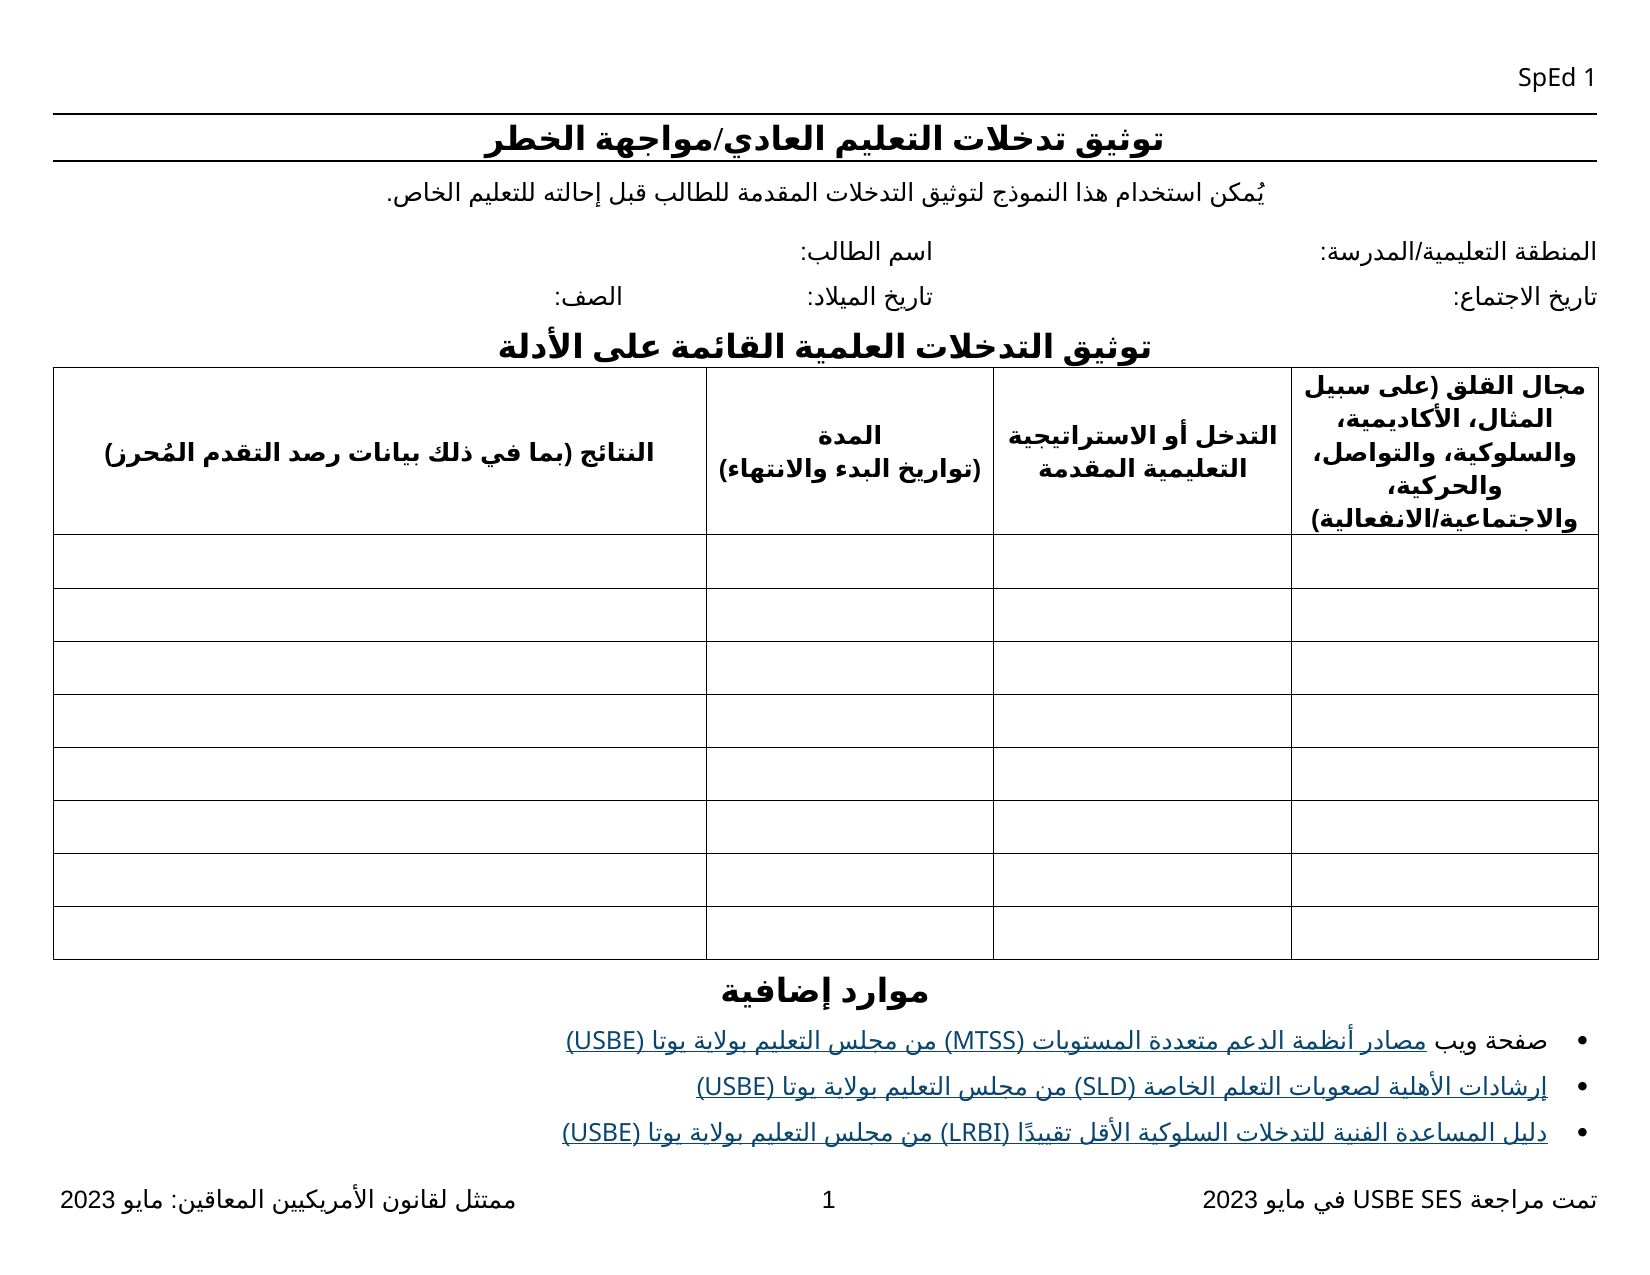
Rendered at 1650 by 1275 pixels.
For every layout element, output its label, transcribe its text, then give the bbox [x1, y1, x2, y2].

table_cell [707, 642, 993, 694]
table_cell [1292, 748, 1598, 800]
table_cell [707, 535, 993, 587]
text تاريخ الاجتماع: تاريخ الميلاد: الصف: [52, 279, 1597, 312]
list صفحة ويب مصادر أنظمة الدعم متعددة المستويات (MTSS) من مجلس التعليم بولاية يوتا (USBE) [52, 1023, 1578, 1056]
subtitle توثيق تدخلات التعليم العادي/مواجهة الخطر [52, 114, 1597, 162]
table_cell [707, 907, 993, 959]
table_cell [994, 642, 1291, 694]
table_cell [994, 695, 1291, 747]
table_cell [1292, 589, 1598, 641]
table_cell [54, 535, 706, 587]
table_header التدخل أو الاستراتيجية التعليمية المقدمة [994, 368, 1291, 534]
table_cell [54, 854, 706, 906]
table_cell [1292, 854, 1598, 906]
table_cell [707, 695, 993, 747]
table_cell [54, 907, 706, 959]
table_cell [994, 589, 1291, 641]
table_cell [54, 801, 706, 853]
list دليل المساعدة الفنية للتدخلات السلوكية الأقل تقييدًا (LRBI) من مجلس التعليم بولاية يوتا (USBE) [52, 1114, 1578, 1148]
table_cell [994, 907, 1291, 959]
table_cell [1292, 801, 1598, 853]
text المنطقة التعليمية/المدرسة: اسم الطالب: [52, 233, 1597, 267]
subtitle موارد إضافية [52, 973, 1597, 1010]
table_cell [1292, 642, 1598, 694]
subtitle توثيق التدخلات العلمية القائمة على الأدلة [52, 325, 1597, 367]
table_cell [707, 748, 993, 800]
table_cell [994, 801, 1291, 853]
table_header المدة (تواريخ البدء والانتهاء) [707, 368, 993, 534]
table_cell [994, 854, 1291, 906]
list إرشادات الأهلية لصعوبات التعلم الخاصة (SLD) من مجلس التعليم بولاية يوتا (USBE) [52, 1069, 1578, 1102]
table_cell [54, 748, 706, 800]
table_cell [707, 801, 993, 853]
table_cell [54, 695, 706, 747]
table_cell [1292, 695, 1598, 747]
table_cell [54, 642, 706, 694]
table_cell [54, 589, 706, 641]
table_cell [707, 589, 993, 641]
table_cell [994, 535, 1291, 587]
table_cell [994, 748, 1291, 800]
table_header مجال القلق (على سبيل المثال، الأكاديمية، والسلوكية، والتواصل، والحركية، والاجتماعية/الانفعالية) [1292, 368, 1598, 534]
table_cell [1292, 907, 1598, 959]
table_cell [707, 854, 993, 906]
text يُمكن استخدام هذا النموذج لتوثيق التدخلات المقدمة للطالب قبل إحالته للتعليم الخاص. [52, 175, 1597, 208]
table_header النتائج (بما في ذلك بيانات رصد التقدم المُحرز) [54, 368, 706, 534]
table_cell [1292, 535, 1598, 587]
